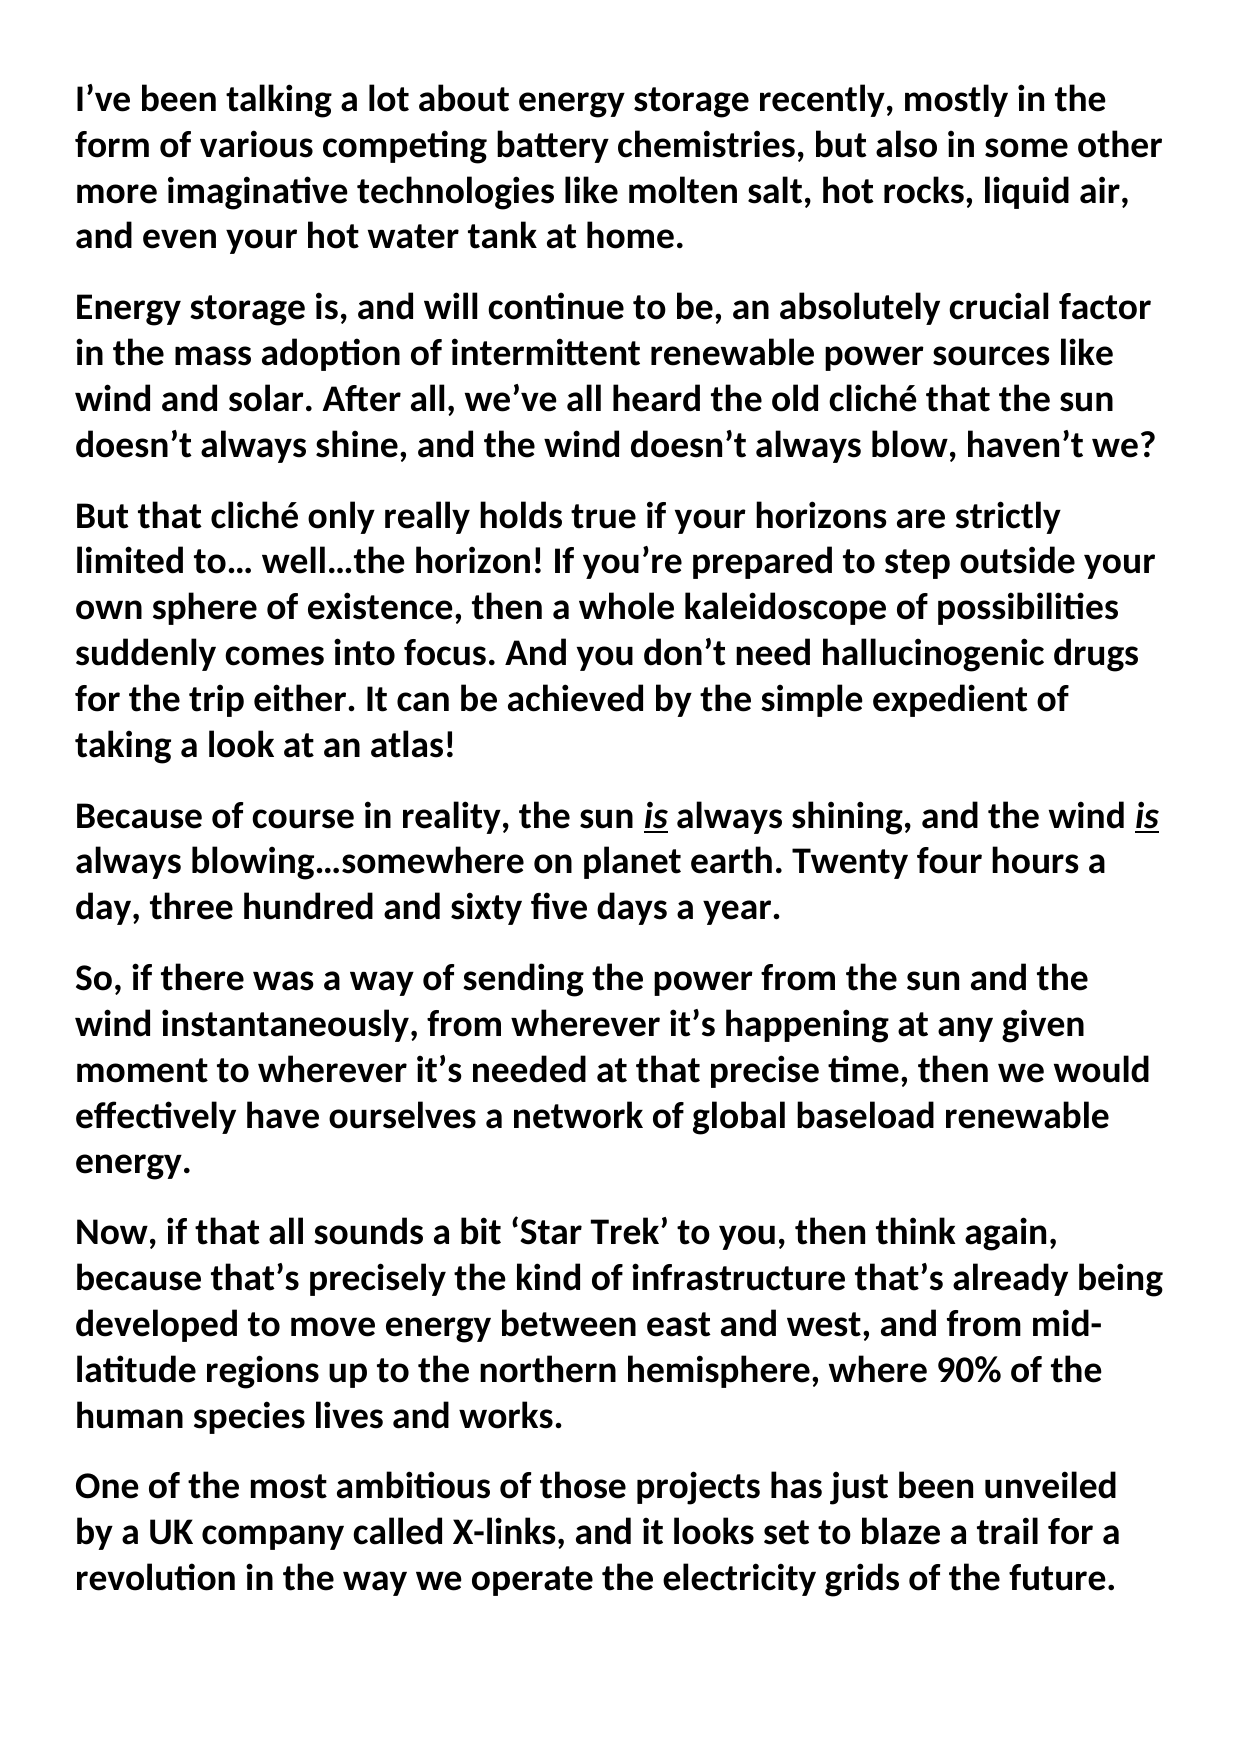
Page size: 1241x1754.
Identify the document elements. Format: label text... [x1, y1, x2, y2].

text I’ve been talking a lot about energy storage recently, mostly in the form of various competing battery chemistries, but also in some other more imaginative technologies like molten salt, hot rocks, liquid air, and even your hot water tank at home. [75, 75, 1165, 258]
text So, if there was a way of sending the power from the sun and the wind instantaneously, from wherever it’s happening at any given moment to wherever it’s needed at that precise time, then we would effectively have ourselves a network of global baseload renewable energy. [75, 954, 1165, 1183]
text But that cliché only really holds true if your horizons are strictly limited to… well…the horizon! If you’re prepared to step outside your own sphere of existence, then a whole kaleidoscope of possibilities suddenly comes into focus. And you don’t need hallucinogenic drugs for the trip either. It can be achieved by the simple expedient of taking a look at an atlas! [75, 492, 1165, 767]
text Now, if that all sounds a bit ‘Star Trek’ to you, then think again, because that’s precisely the kind of infrastructure that’s already being developed to move energy between east and west, and from mid-latitude regions up to the northern hemisphere, where 90% of the human species lives and works. [75, 1208, 1165, 1437]
text Energy storage is, and will continue to be, an absolutely crucial factor in the mass adoption of intermittent renewable power sources like wind and solar. After all, we’ve all heard the old cliché that the sun doesn’t always shine, and the wind doesn’t always blow, haven’t we? [75, 283, 1165, 467]
text Because of course in reality, the sun is always shining, and the wind is always blowing…somewhere on planet earth. Twenty four hours a day, three hundred and sixty five days a year. [75, 792, 1165, 929]
text One of the most ambitious of those projects has just been unveiled by a UK company called X-links, and it looks set to blaze a trail for a revolution in the way we operate the electricity grids of the future. [75, 1462, 1165, 1600]
